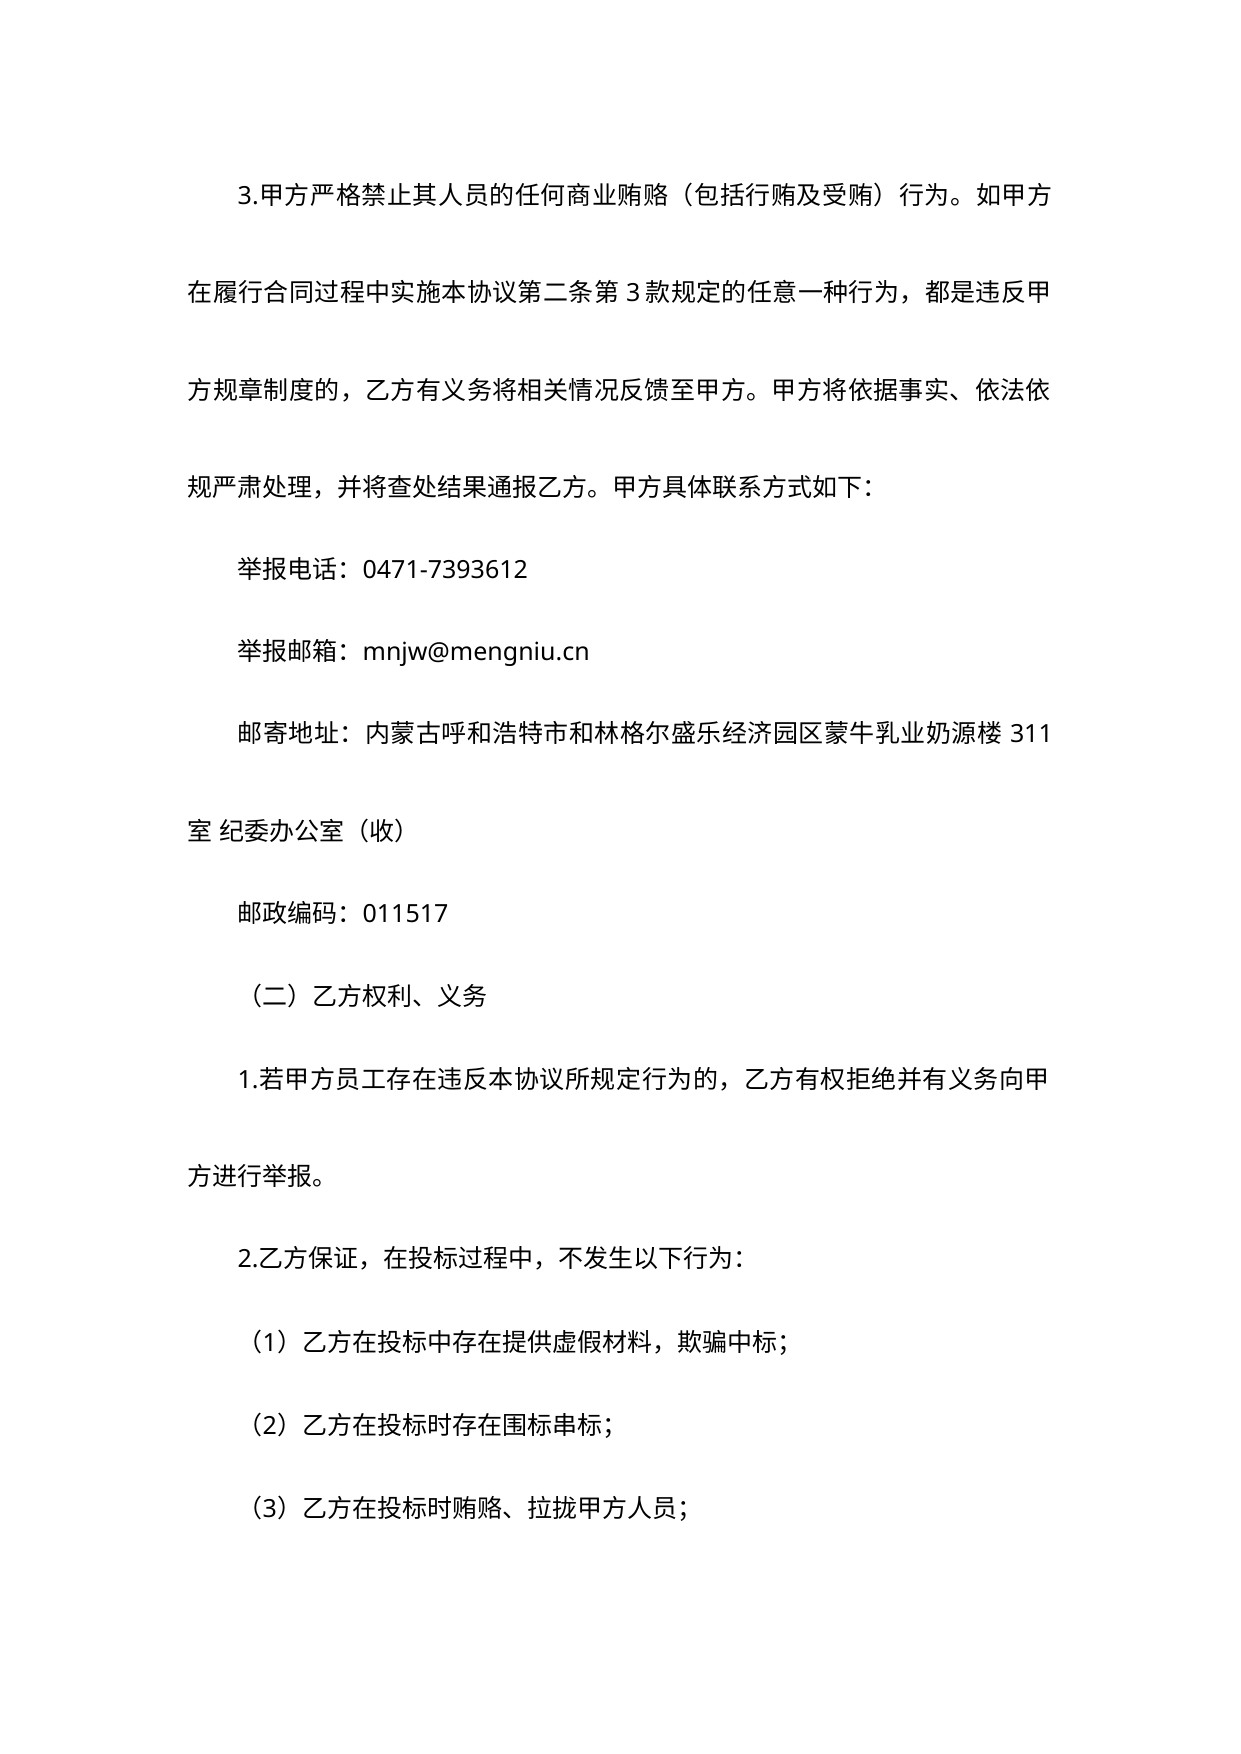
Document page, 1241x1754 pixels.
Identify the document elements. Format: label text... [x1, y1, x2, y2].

text 2.乙方保证，在投标过程中，不发生以下行为： [187, 1226, 1053, 1291]
text （2）乙方在投标时存在围标串标； [187, 1391, 1053, 1456]
text （二）乙方权利、义务 [187, 962, 1053, 1027]
text 邮寄地址：内蒙古呼和浩特市和林格尔盛乐经济园区蒙牛乳业奶源楼311室 纪委办公室（收） [187, 700, 1053, 863]
text 3.甲方严格禁止其人员的任何商业贿赂（包括行贿及受贿）行为。如甲方在履行合同过程中实施本协议第二条第3款规定的任意一种行为，都是违反甲方规章制度的，乙方有义务将相关情况反馈至甲方。甲方将依据事实、依法依规严肃处理，并将查处结果通报乙方。甲方具体联系方式如下： [187, 162, 1053, 519]
text 1.若甲方员工存在违反本协议所规定行为的，乙方有权拒绝并有义务向甲方进行举报。 [187, 1045, 1053, 1207]
text 举报邮箱：mnjw@mengniu.cn [187, 618, 1053, 683]
text （3）乙方在投标时贿赂、拉拢甲方人员； [187, 1474, 1053, 1539]
text （1）乙方在投标中存在提供虚假材料，欺骗中标； [187, 1308, 1053, 1373]
text 邮政编码：011517 [187, 880, 1053, 945]
text 举报电话：0471-7393612 [187, 536, 1053, 601]
